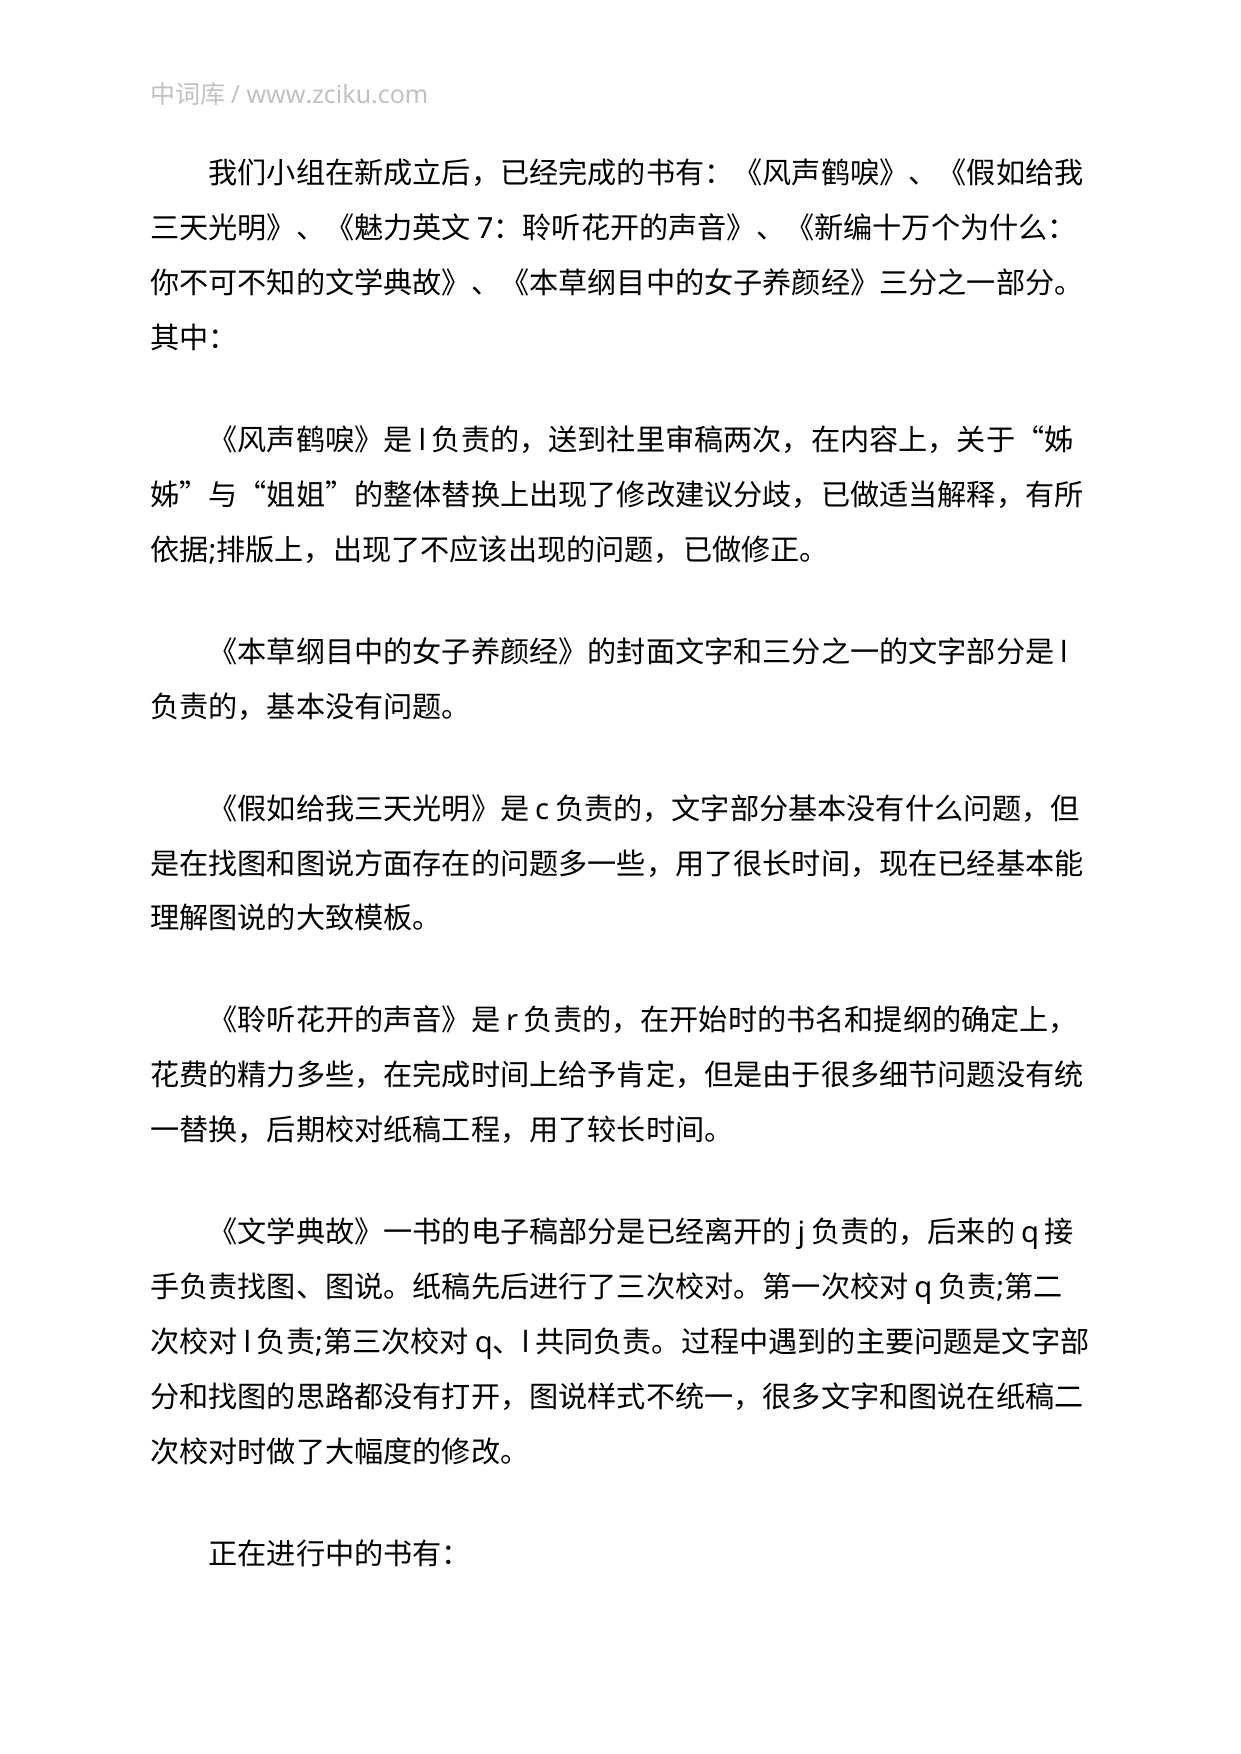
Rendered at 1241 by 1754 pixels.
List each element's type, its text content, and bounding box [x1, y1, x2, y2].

text 正在进行中的书有： [150, 1530, 1090, 1572]
text 《聆听花开的声音》是r负责的，在开始时的书名和提纲的确定上，花费的精力多些，在完成时间上给予肯定，但是由于很多细节问题没有统一替换，后期校对纸稿工程，用了较长时间。 [150, 997, 1090, 1149]
text 《假如给我三天光明》是c负责的，文字部分基本没有什么问题，但是在找图和图说方面存在的问题多一些，用了很长时间，现在已经基本能理解图说的大致模板。 [150, 785, 1090, 937]
text 《文学典故》一书的电子稿部分是已经离开的j负责的，后来的q接手负责找图、图说。纸稿先后进行了三次校对。第一次校对q负责;第二次校对l负责;第三次校对q、l共同负责。过程中遇到的主要问题是文字部分和找图的思路都没有打开，图说样式不统一，很多文字和图说在纸稿二次校对时做了大幅度的修改。 [150, 1208, 1090, 1471]
text 我们小组在新成立后，已经完成的书有：《风声鹤唳》、《假如给我三天光明》、《魅力英文7：聆听花开的声音》、《新编十万个为什么：你不可不知的文学典故》、《本草纲目中的女子养颜经》三分之一部分。其中： [150, 150, 1090, 357]
text 《本草纲目中的女子养颜经》的封面文字和三分之一的文字部分是l负责的，基本没有问题。 [150, 628, 1090, 726]
text 《风声鹤唳》是l负责的，送到社里审稿两次，在内容上，关于“姊姊”与“姐姐”的整体替换上出现了修改建议分歧，已做适当解释，有所依据;排版上，出现了不应该出现的问题，已做修正。 [150, 417, 1090, 569]
